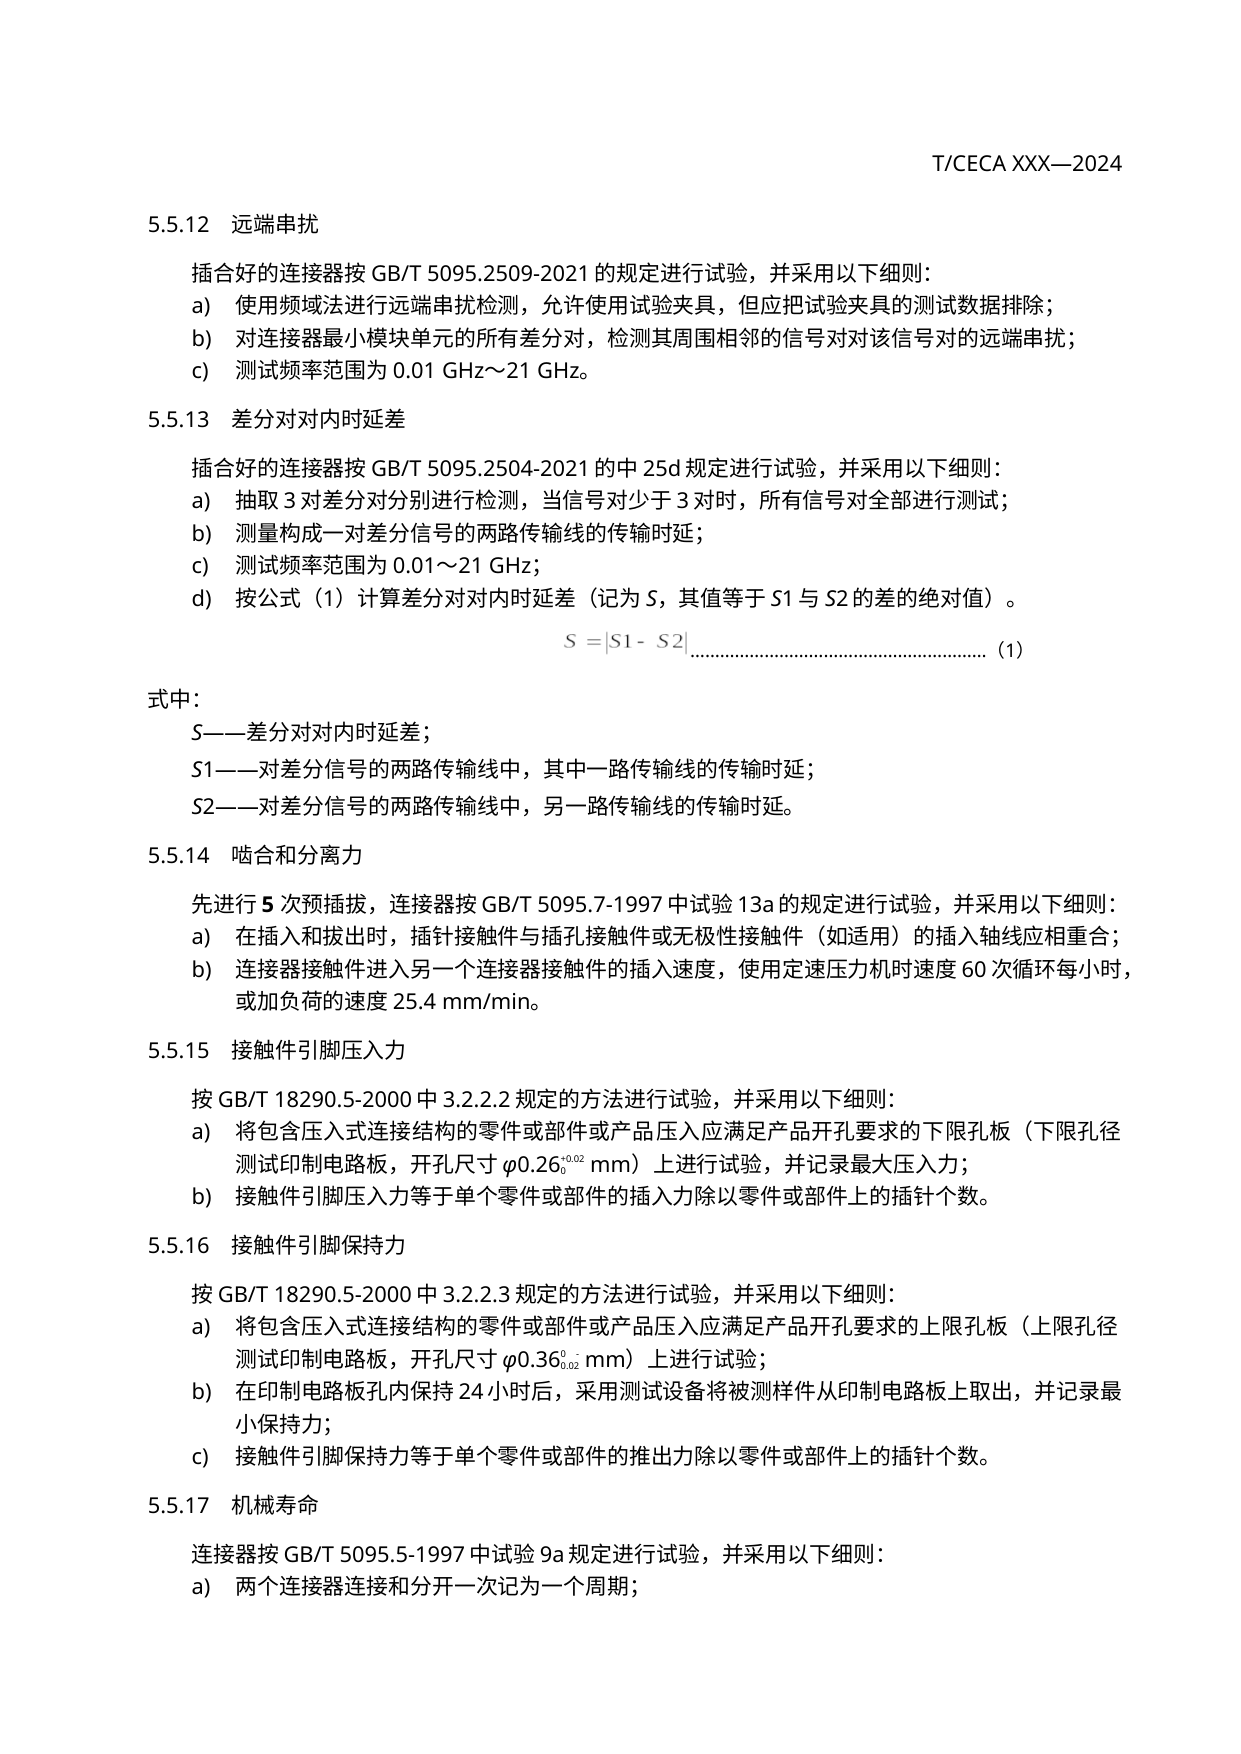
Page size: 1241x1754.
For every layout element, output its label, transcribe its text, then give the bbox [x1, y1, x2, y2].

list 测试频率范围为0.01～21 GHz； [191, 548, 1122, 580]
list 接触件引脚压入力 [148, 1032, 1122, 1065]
list 测量构成一对差分信号的两路传输线的传输时延； [191, 515, 1122, 548]
list 在印制电路板孔内保持24小时后，采用测试设备将被测样件从印制电路板上取出，并记录最小保持力； [191, 1374, 1122, 1439]
list 连接器接触件进入另一个连接器接触件的插入速度，使用定速压力机时速度60次循环每小时，或加负荷的速度25.4 mm/min。 [191, 951, 1122, 1016]
list 抽取3对差分对分别进行检测，当信号对少于3对时，所有信号对全部进行测试； [191, 483, 1122, 515]
list 接触件引脚保持力 [148, 1227, 1122, 1260]
list 使用频域法进行远端串扰检测，允许使用试验夹具，但应把试验夹具的测试数据排除； [191, 288, 1122, 320]
list 接触件引脚压入力等于单个零件或部件的插入力除以零件或部件上的插针个数。 [191, 1179, 1122, 1211]
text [148, 255, 1122, 288]
list 机械寿命 [148, 1487, 1122, 1520]
text ……………………………………………………（1） [148, 613, 1034, 678]
list 在插入和拔出时，插针接触件与插孔接触件或无极性接触件（如适用）的插入轴线应相重合； [191, 919, 1122, 951]
list 按公式（1）计算差分对对内时延差（记为S，其值等于S1与S2的差的绝对值）。 [191, 580, 1122, 613]
text 按GB/T 18290.5-2000中3.2.2.3规定的方法进行试验，并采用以下细则： [148, 1276, 1122, 1309]
text 式中： [148, 682, 1122, 714]
list 接触件引脚保持力等于单个零件或部件的推出力除以零件或部件上的插针个数。 [191, 1439, 1122, 1471]
list 对连接器最小模块单元的所有差分对，检测其周围相邻的信号对对该信号对的远端串扰； [191, 320, 1122, 353]
list 远端串扰 [148, 207, 1122, 239]
text S——差分对对内时延差； [148, 714, 1122, 747]
list 将包含压入式连接结构的零件或部件或产品压入应满足产品开孔要求的下限孔板（下限孔径测试印制电路板，开孔尺寸φ0.26+0.02 0 mm）上进行试验，并记录最大压入力； [191, 1114, 1122, 1179]
list 差分对对内时延差 [148, 402, 1122, 434]
text 按GB/T 18290.5-2000中3.2.2.2规定的方法进行试验，并采用以下细则： [148, 1081, 1122, 1114]
list 啮合和分离力 [148, 837, 1122, 870]
list 测试频率范围为0.01 GHz～21 GHz。 [191, 353, 1122, 385]
list 两个连接器连接和分开一次记为一个周期； [191, 1569, 1122, 1601]
text 连接器按GB/T 5095.5-1997中试验9a规定进行试验，并采用以下细则： [148, 1536, 1122, 1569]
text S1——对差分信号的两路传输线中，其中一路传输线的传输时延； [148, 752, 1122, 784]
text 插合好的连接器按GB/T 5095.2504-2021的中25d规定进行试验，并采用以下细则： [148, 450, 1122, 483]
text S2——对差分信号的两路传输线中，另一路传输线的传输时延。 [148, 789, 1122, 821]
list 将包含压入式连接结构的零件或部件或产品压入应满足产品开孔要求的上限孔板（上限孔径测试印制电路板，开孔尺寸φ0.360 -0.02 mm）上进行试验； [191, 1309, 1122, 1374]
text 先进行5 次预插拔，连接器按GB/T 5095.7-1997中试验13a的规定进行试验，并采用以下细则： [148, 886, 1122, 919]
